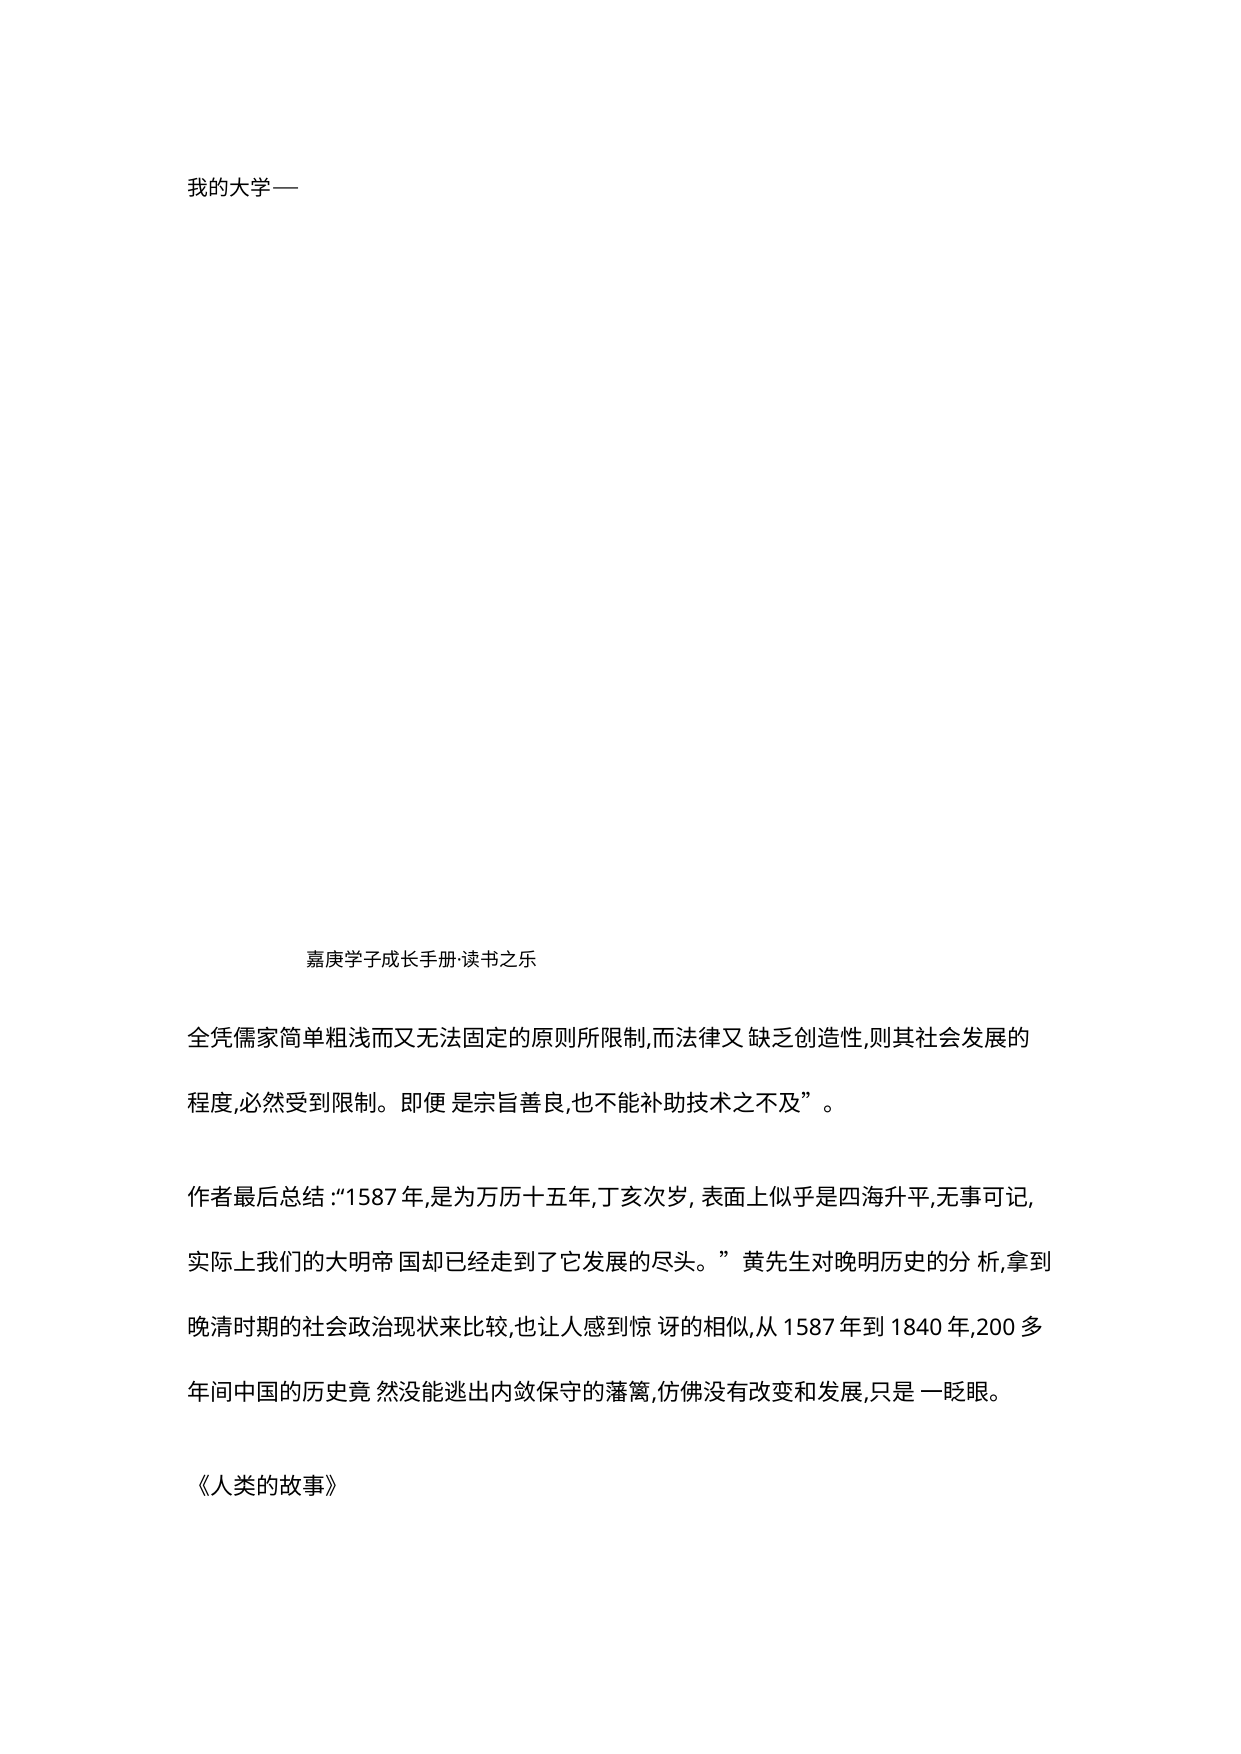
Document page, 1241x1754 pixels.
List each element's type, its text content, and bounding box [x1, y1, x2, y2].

text 全凭儒家简单粗浅而又无法固定的原则所限制,而法律又 缺乏创造性,则其社会发展的程度,必然受到限制。即便 是宗旨善良,也不能补助技术之不及”。 [187, 1004, 1053, 1134]
text 作者最后总结 :“1587年,是为万历十五年,丁亥次岁, 表面上似乎是四海升平,无事可记,实际上我们的大明帝 国却已经走到了它发展的尽头。”黄先生对晚明历史的分 析,拿到晚清时期的社会政治现状来比较,也让人感到惊 讶的相似,从1587年到1840年,200多年间中国的历史竟 然没能逃出内敛保守的藩篱,仿佛没有改变和发展,只是 一眨眼。 [187, 1163, 1053, 1423]
text 我的大学— 嘉庚学子成长手册·读书之乐 [187, 162, 1053, 974]
text 《人类的故事》 [187, 1452, 1053, 1517]
